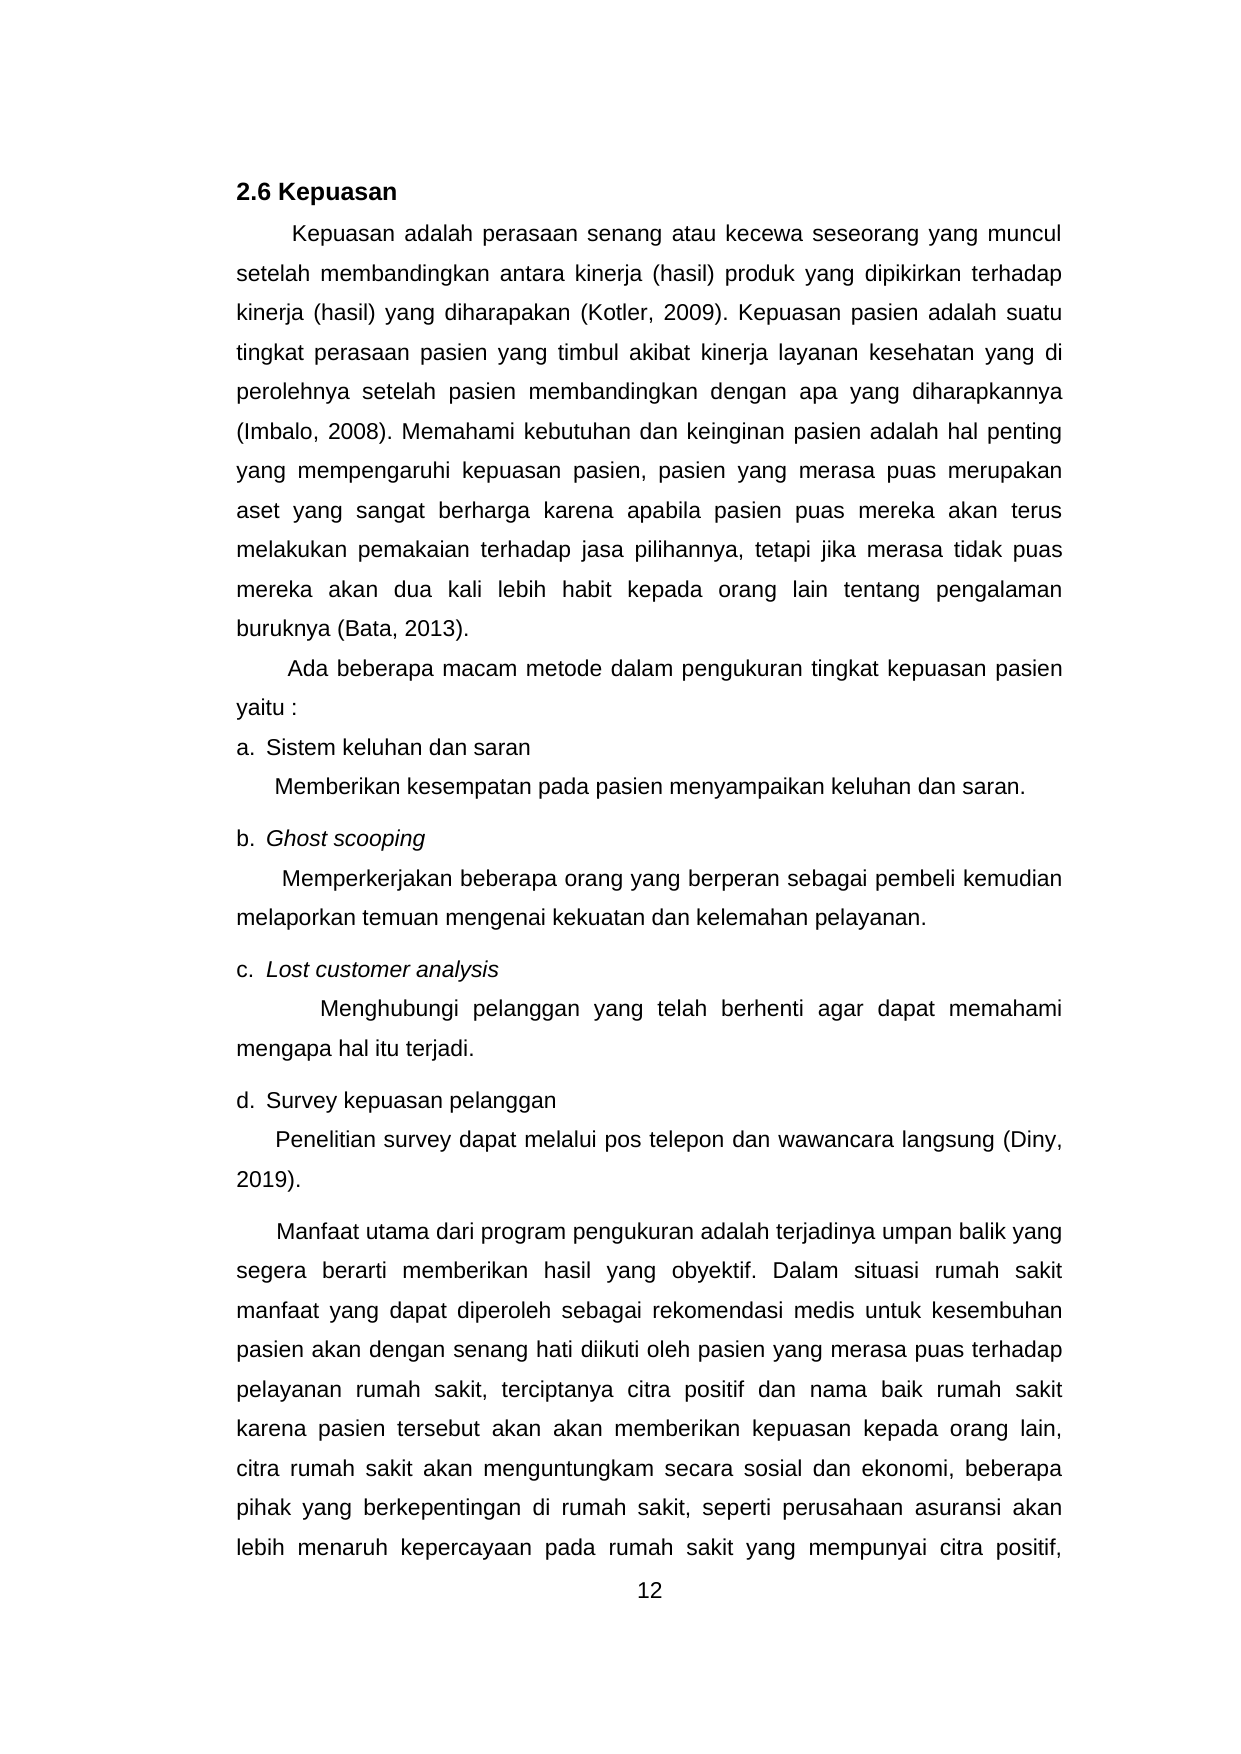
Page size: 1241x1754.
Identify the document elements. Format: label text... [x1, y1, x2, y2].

text Kepuasan adalah perasaan senang atau kecewa seseorang yang muncul setelah membandingkan antara kinerja (hasil) produk yang dipikirkan terhadap kinerja (hasil) yang diharapakan (Kotler, 2009). Kepuasan pasien adalah suatu tingkat perasaan pasien yang timbul akibat kinerja layanan kesehatan yang di perolehnya setelah pasien membandingkan dengan apa yang diharapkannya (Imbalo, 2008). Memahami kebutuhan dan keinginan pasien adalah hal penting yang mempengaruhi kepuasan pasien, pasien yang merasa puas merupakan aset yang sangat berharga karena apabila pasien puas mereka akan terus melakukan pemakaian terhadap jasa pilihannya, tetapi jika merasa tidak puas mereka akan dua kali lebih habit kepada orang lain tentang pengalaman buruknya (Bata, 2013). [236, 220, 1063, 641]
list Survey kepuasan pelanggan [236, 1087, 1063, 1113]
list Ghost scooping [236, 825, 1063, 851]
list Lost customer analysis [236, 956, 1063, 982]
text 2.6 Kepuasan [236, 177, 1063, 206]
text Ada beberapa macam metode dalam pengukuran tingkat kepuasan pasien yaitu : [236, 654, 1063, 720]
text Penelitian survey dapat melalui pos telepon dan wawancara langsung (Diny, 2019). [236, 1126, 1063, 1192]
text Memperkerjakan beberapa orang yang berperan sebagai pembeli kemudian melaporkan temuan mengenai kekuatan dan kelemahan pelayanan. [236, 864, 1063, 930]
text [236, 1218, 1063, 1560]
list Sistem keluhan dan saran [236, 733, 1063, 760]
text Memberikan kesempatan pada pasien menyampaikan keluhan dan saran. [236, 773, 1063, 799]
text Menghubungi pelanggan yang telah berhenti agar dapat memahami mengapa hal itu terjadi. [236, 995, 1063, 1061]
